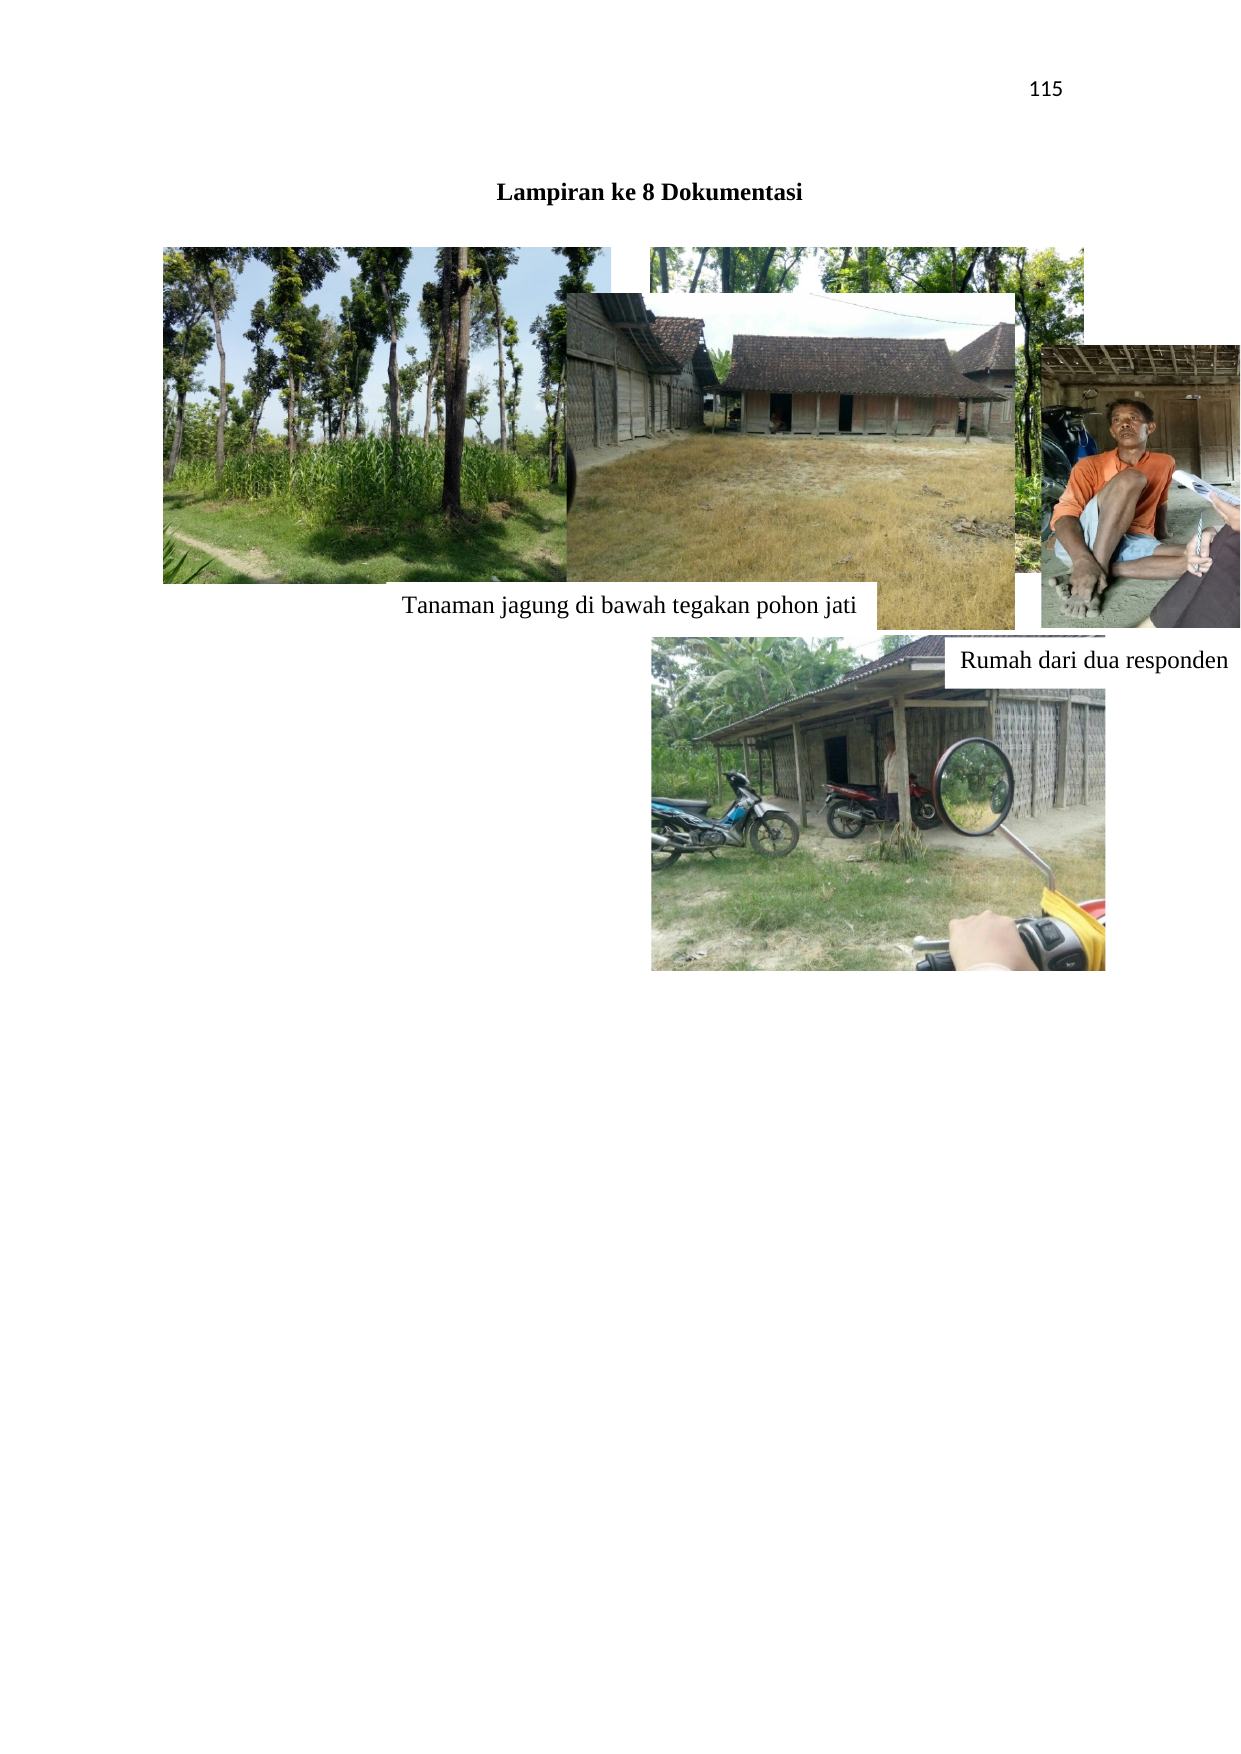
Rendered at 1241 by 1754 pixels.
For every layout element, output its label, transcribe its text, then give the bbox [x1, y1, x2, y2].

picture [651, 635, 1106, 971]
text Lampiran ke 8 Dokumentasi [236, 177, 1063, 206]
picture [163, 247, 1241, 630]
